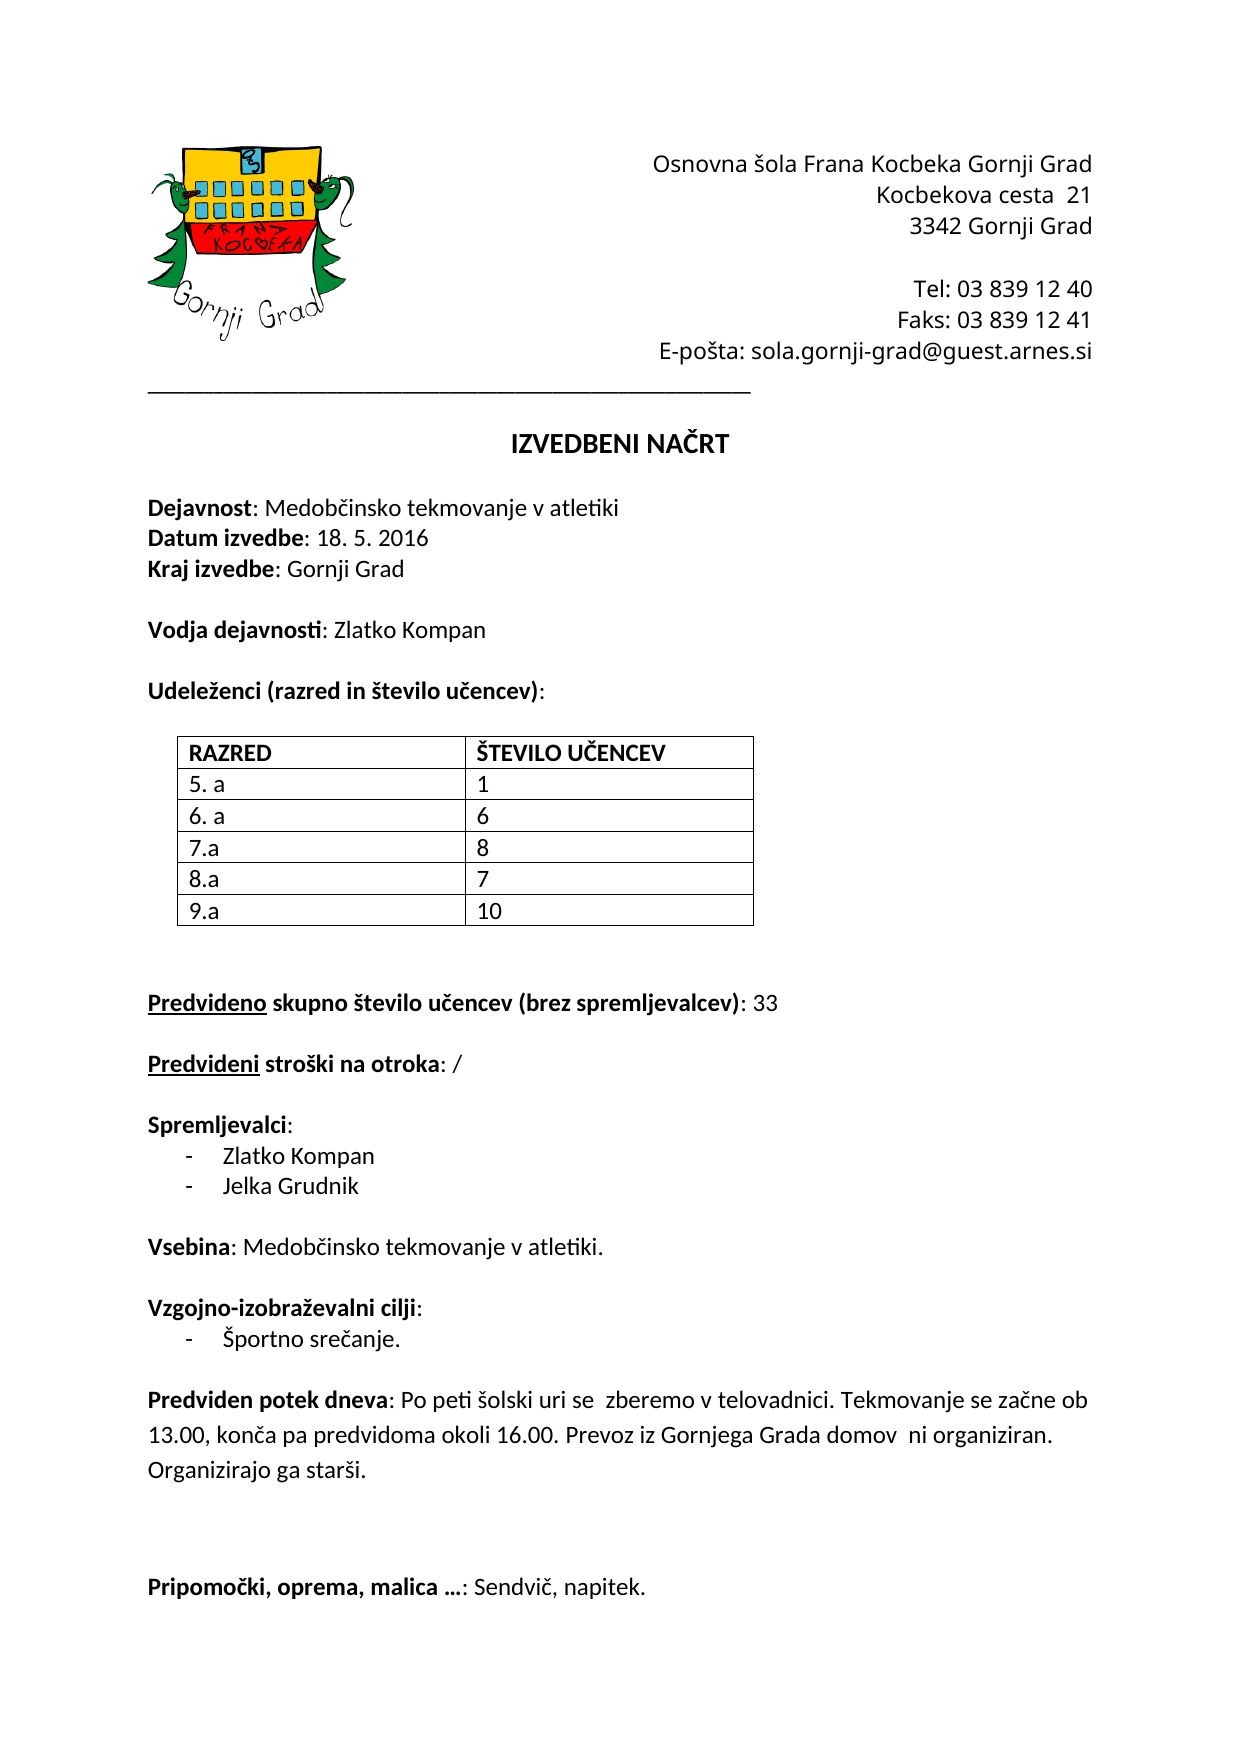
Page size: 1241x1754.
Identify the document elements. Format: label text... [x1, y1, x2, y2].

text Pripomočki, oprema, malica …: Sendvič, napitek. [148, 1571, 1093, 1602]
text Vsebina: Medobčinsko tekmovanje v atletiki. [148, 1232, 1093, 1262]
text Predviden potek dneva: Po peti šolski uri se zberemo v telovadnici. Tekmovanje se začne ob 13.00, konča pa predvidoma okoli 16.00. Prevoz iz Gornjega Grada domov ni organiziran. Organizirajo ga starši. [148, 1384, 1093, 1485]
table_cell 7 [466, 863, 753, 894]
list Zlatko Kompan [185, 1140, 1093, 1171]
text Tel: 03 839 12 40 [354, 273, 1093, 304]
table_cell 9.a [178, 895, 465, 925]
text Osnovna šola Frana Kocbeka Gornji Grad [354, 148, 1093, 179]
table_cell 5. a [178, 769, 465, 799]
text 3342 Gornji Grad [354, 210, 1093, 241]
text Faks: 03 839 12 41 [354, 304, 1093, 335]
list Jelka Grudnik [185, 1171, 1093, 1201]
text Predvideno skupno število učencev (brez spremljevalcev): 33 [148, 987, 1093, 1018]
text Datum izvedbe: 18. 5. 2016 [148, 522, 1093, 553]
table_cell 8 [466, 832, 753, 862]
text Predvideni stroški na otroka: / [148, 1048, 1093, 1079]
text Kocbekova cesta 21 [354, 179, 1093, 210]
text Vodja dejavnosti: Zlatko Kompan [148, 614, 1093, 644]
text E-pošta: sola.gornji-grad@guest.arnes.si [148, 335, 1093, 366]
table_cell 8.a [178, 863, 465, 894]
table_cell 6 [466, 800, 753, 831]
text Vzgojno-izobraževalni cilji: [148, 1293, 1093, 1323]
text ________________________________________________________________ [148, 366, 1093, 398]
table_header RAZRED [178, 737, 465, 767]
table_cell 1 [466, 769, 753, 799]
text Udeleženci (razred in število učencev): [148, 675, 1093, 705]
list Športno srečanje. [185, 1323, 1093, 1354]
table_cell 6. a [178, 800, 465, 831]
text Spremljevalci: [148, 1109, 1093, 1140]
text Kraj izvedbe: Gornji Grad [148, 553, 1093, 583]
text Dejavnost: Medobčinsko tekmovanje v atletiki [148, 492, 1093, 522]
table_cell 10 [466, 895, 753, 925]
text IZVEDBENI NAČRT [148, 426, 1093, 461]
table_header ŠTEVILO UČENCEV [466, 737, 753, 767]
table_cell 7.a [178, 832, 465, 862]
